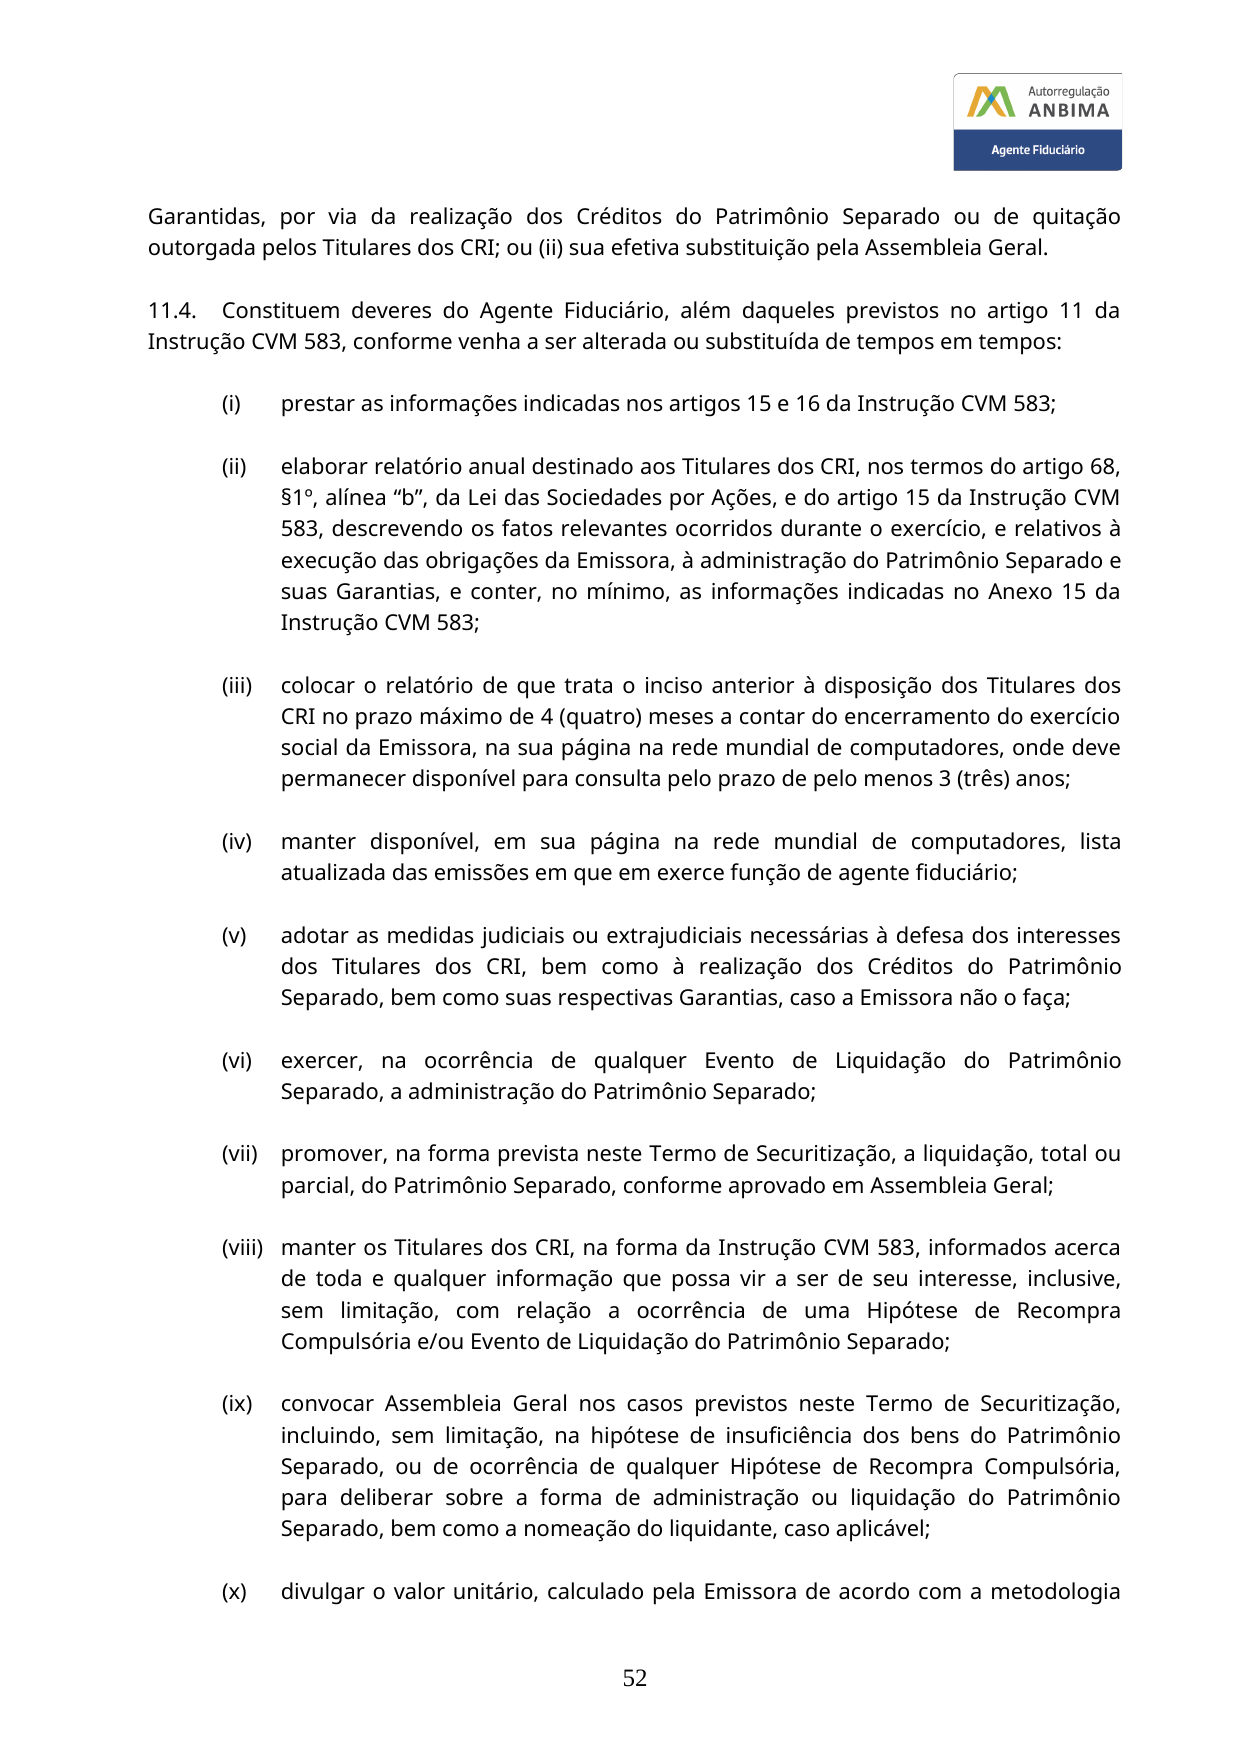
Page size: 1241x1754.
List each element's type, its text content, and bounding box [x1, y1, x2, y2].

picture [953, 73, 1123, 171]
list manter os Titulares dos CRI, na forma da Instrução CVM 583, informados acerca de toda e qualquer informação que possa vir a ser de seu interesse, inclusive, sem limitação, com relação a ocorrência de uma Hipótese de Recompra Compulsória e/ou Evento de Liquidação do Patrimônio Separado; [222, 1231, 1122, 1356]
list elaborar relatório anual destinado aos Titulares dos CRI, nos termos do artigo 68, §1º, alínea “b”, da Lei das Sociedades por Ações, e do artigo 15 da Instrução CVM 583, descrevendo os fatos relevantes ocorridos durante o exercício, e relativos à execução das obrigações da Emissora, à administração do Patrimônio Separado e suas Garantias, e conter, no mínimo, as informações indicadas no Anexo 15 da Instrução CVM 583; [222, 449, 1122, 637]
list convocar Assembleia Geral nos casos previstos neste Termo de Securitização, incluindo, sem limitação, na hipótese de insuficiência dos bens do Patrimônio Separado, ou de ocorrência de qualquer Hipótese de Recompra Compulsória, para deliberar sobre a forma de administração ou liquidação do Patrimônio Separado, bem como a nomeação do liquidante, caso aplicável; [222, 1387, 1122, 1543]
list prestar as informações indicadas nos artigos 15 e 16 da Instrução CVM 583; [222, 387, 1122, 418]
list Constituem deveres do Agente Fiduciário, além daqueles previstos no artigo 11 da Instrução CVM 583, conforme venha a ser alterada ou substituída de tempos em tempos: [148, 293, 1122, 356]
list manter disponível, em sua página na rede mundial de computadores, lista atualizada das emissões em que em exerce função de agente fiduciário; [222, 824, 1122, 887]
list adotar as medidas judiciais ou extrajudiciais necessárias à defesa dos interesses dos Titulares dos CRI, bem como à realização dos Créditos do Patrimônio Separado, bem como suas respectivas Garantias, caso a Emissora não o faça; [222, 918, 1122, 1012]
list exercer, na ocorrência de qualquer Evento de Liquidação do Patrimônio Separado, a administração do Patrimônio Separado; [222, 1043, 1122, 1106]
list colocar o relatório de que trata o inciso anterior à disposição dos Titulares dos CRI no prazo máximo de 4 (quatro) meses a contar do encerramento do exercício social da Emissora, na sua página na rede mundial de computadores, onde deve permanecer disponível para consulta pelo prazo de pelo menos 3 (três) anos; [222, 668, 1122, 793]
list promover, na forma prevista neste Termo de Securitização, a liquidação, total ou parcial, do Patrimônio Separado, conforme aprovado em Assembleia Geral; [222, 1137, 1122, 1199]
